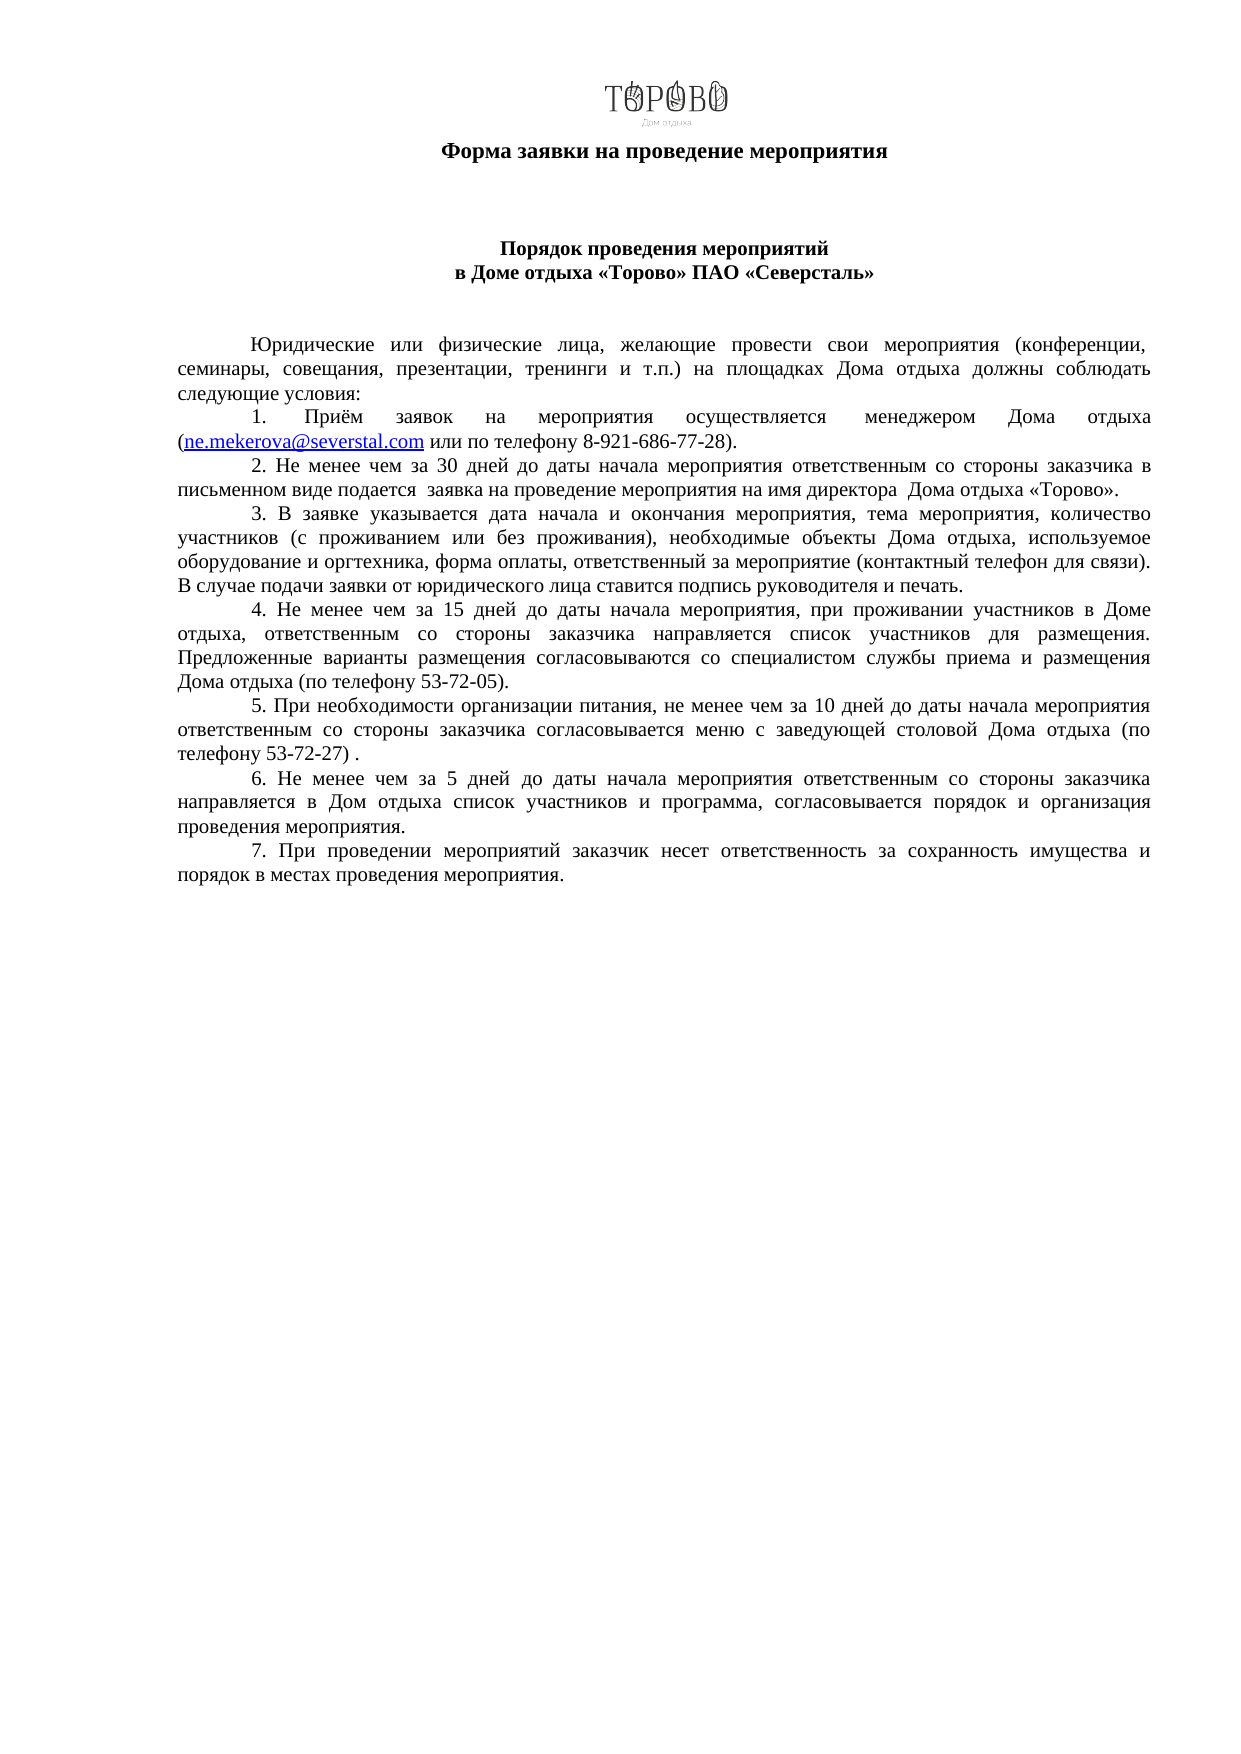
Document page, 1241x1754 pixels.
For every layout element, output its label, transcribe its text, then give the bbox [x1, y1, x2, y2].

list 4. Не менее чем за 15 дней до даты начала мероприятия, при проживании участников в Доме отдыха, ответственным со стороны заказчика направляется список участников для размещения. Предложенные варианты размещения согласовываются со специалистом службы приема и размещения Дома отдыха (по телефону 53-72-05). [177, 597, 1152, 693]
list 3. В заявке указывается дата начала и окончания мероприятия, тема мероприятия, количество участников (с проживанием или без проживания), необходимые объекты Дома отдыха, используемое оборудование и оргтехника, форма оплаты, ответственный за мероприятие (контактный телефон для связи). В случае подачи заявки от юридического лица ставится подпись руководителя и печать. [177, 501, 1152, 597]
text в Доме отдыха «Торово» ПАО «Северсталь» [177, 260, 1152, 284]
list 7. При проведении мероприятий заказчик несет ответственность за сохранность имущества и порядок в местах проведения мероприятия. [177, 838, 1152, 886]
text Порядок проведения мероприятий [177, 236, 1152, 260]
list 1. Приём заявок на мероприятия осуществляется менеджером Дома отдыха (ne.mekerova@severstal.com или по телефону 8-921-686-77-28). [177, 404, 1152, 453]
picture [582, 73, 747, 138]
text Юридические или физические лица, желающие провести свои мероприятия (конференции, семинары, совещания, презентации, тренинги и т.п.) на площадках Дома отдыха должны соблюдать следующие условия: [177, 332, 1152, 404]
list 5. При необходимости организации питания, не менее чем за 10 дней до даты начала мероприятия ответственным со стороны заказчика согласовывается меню с заведующей столовой Дома отдыха (по телефону 53-72-27) . [177, 693, 1152, 765]
list 6. Не менее чем за 5 дней до даты начала мероприятия ответственным со стороны заказчика направляется в Дом отдыха список участников и программа, согласовывается порядок и организация проведения мероприятия. [177, 765, 1152, 838]
list 2. Не менее чем за 30 дней до даты начала мероприятия ответственным со стороны заказчика в письменном виде подается заявка на проведение мероприятия на имя директора Дома отдыха «Торово». [177, 453, 1152, 501]
